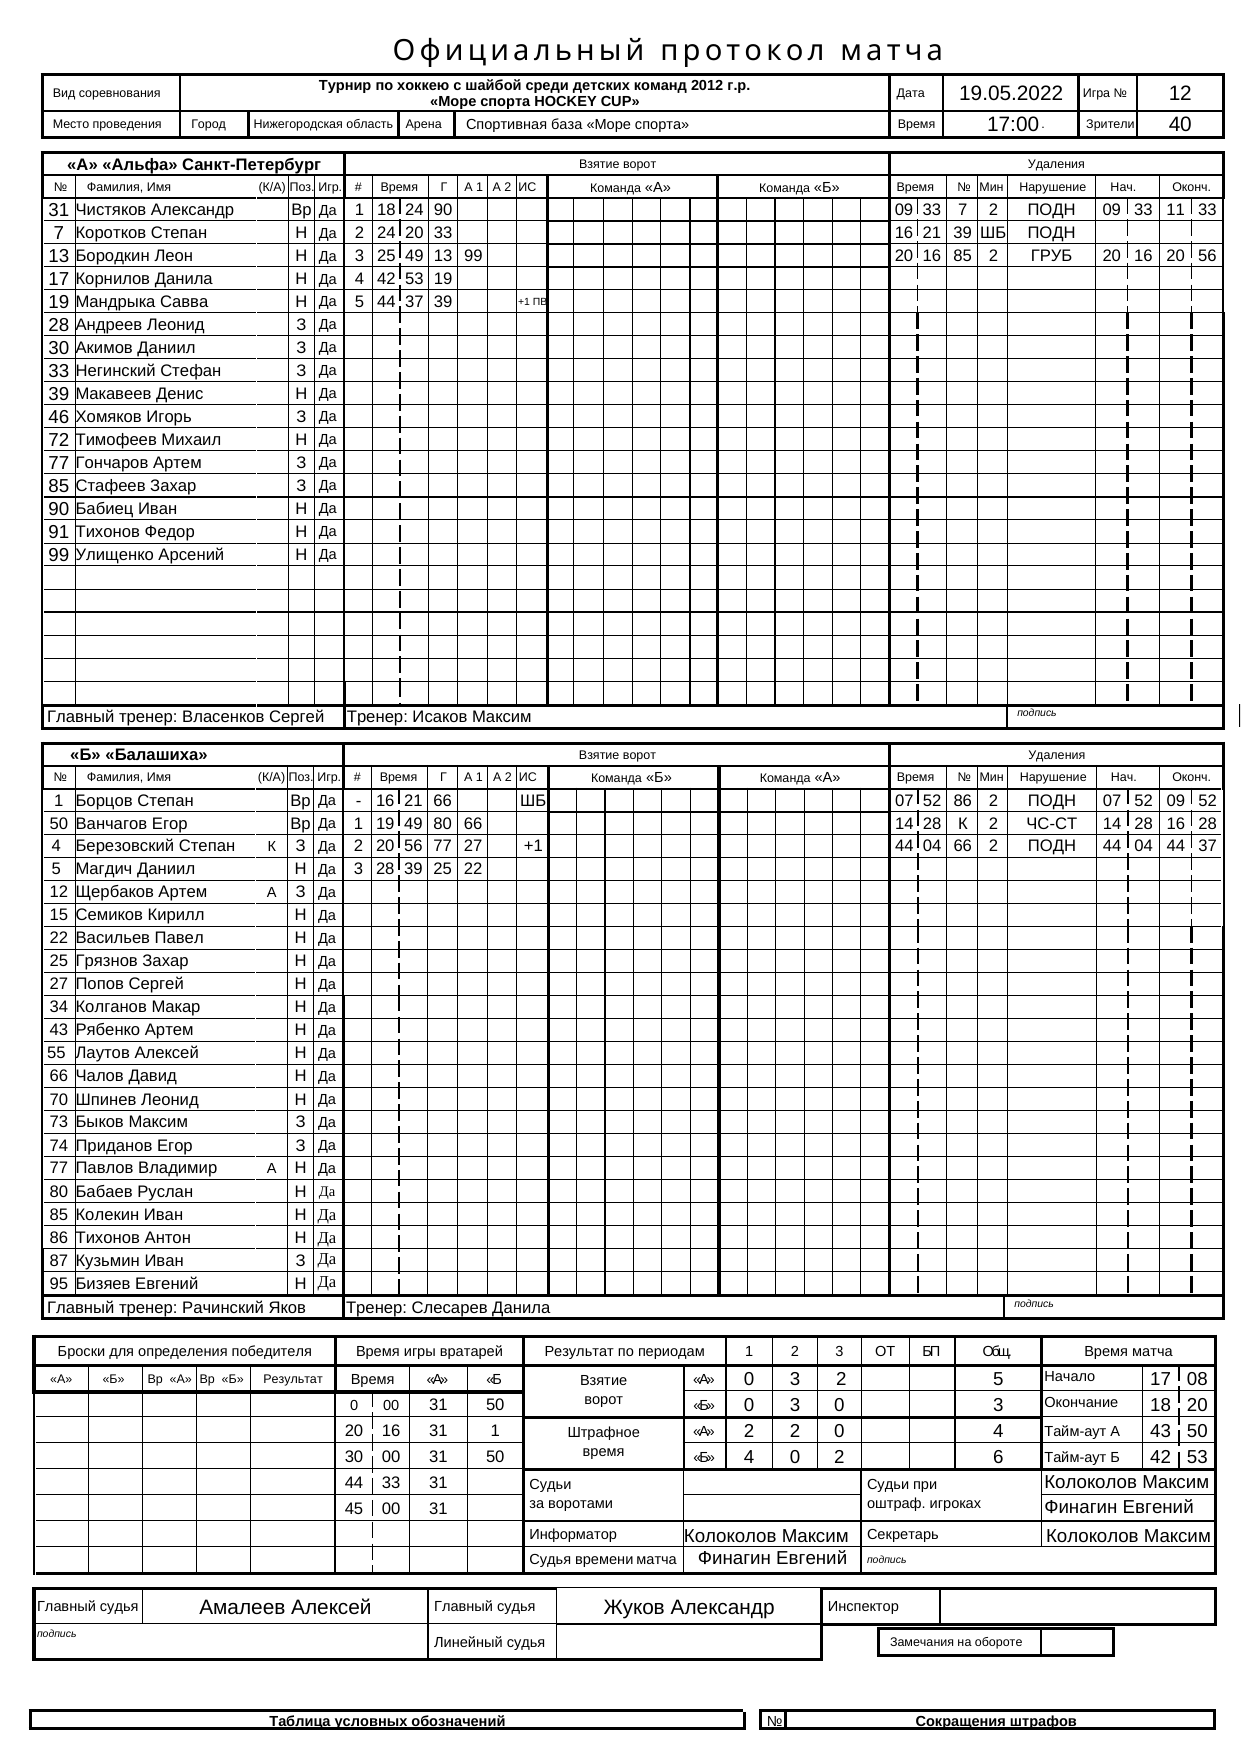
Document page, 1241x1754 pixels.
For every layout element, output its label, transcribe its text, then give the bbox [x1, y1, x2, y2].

table_cell [197, 1469, 250, 1494]
table_cell Судья времени матча [525, 1547, 683, 1572]
table_cell [721, 1180, 747, 1202]
table_cell [662, 813, 690, 834]
table_cell [861, 1134, 888, 1156]
table_cell [721, 1134, 747, 1156]
table_cell [691, 1226, 717, 1248]
table_cell [1128, 1180, 1159, 1202]
table_cell [978, 1157, 1007, 1179]
table_cell [289, 682, 314, 703]
table_cell [691, 881, 717, 903]
table_cell [833, 1111, 860, 1133]
table_cell [891, 1088, 918, 1110]
table_cell [805, 973, 832, 995]
table_cell [256, 950, 287, 972]
table_cell [978, 313, 1007, 335]
table_cell [833, 682, 860, 703]
table_cell [257, 451, 288, 473]
table_cell З [289, 474, 314, 496]
table_cell [257, 474, 288, 496]
table_cell [1191, 566, 1222, 588]
table_cell [604, 451, 632, 473]
table_header Общ. [956, 1338, 1040, 1364]
table_cell [550, 1226, 576, 1248]
table_cell [1096, 682, 1127, 703]
table_cell [400, 451, 428, 473]
table_cell [947, 382, 977, 404]
table_cell [488, 359, 516, 381]
table_cell [43, 658, 75, 681]
table_cell [256, 1226, 287, 1248]
table_cell 70 [43, 1087, 75, 1110]
table_cell [776, 1249, 804, 1271]
table_cell [891, 996, 918, 1018]
table_cell Да [314, 1042, 342, 1064]
table_cell [947, 927, 977, 949]
table_cell [428, 1042, 457, 1064]
table_cell [574, 544, 603, 565]
table_cell [691, 835, 717, 857]
table_cell Время [337, 1367, 409, 1390]
table_cell Бабаев Руслан [76, 1180, 255, 1202]
table_cell Н [288, 1065, 313, 1087]
table_cell [947, 1111, 977, 1133]
table_cell [978, 544, 1007, 565]
table_cell [488, 1180, 516, 1202]
table_cell [747, 682, 774, 703]
table_cell Инспектор [823, 1590, 939, 1623]
table_cell 1 [345, 199, 372, 220]
table_cell [488, 682, 516, 703]
table_cell [373, 590, 400, 611]
table_cell [372, 1042, 399, 1064]
table_cell 14 [891, 812, 918, 834]
table_cell [251, 1495, 334, 1520]
table_cell Н [288, 1019, 313, 1041]
table_cell Нарушение [1008, 767, 1096, 788]
table_cell 4 [727, 1443, 772, 1468]
table_cell [577, 1065, 604, 1087]
table_cell [748, 1272, 775, 1294]
table_cell [257, 405, 288, 427]
table_cell [143, 1495, 196, 1520]
table_cell [458, 659, 487, 681]
table_cell [662, 973, 690, 995]
table_header Дата [891, 76, 942, 110]
table_cell [399, 1226, 427, 1248]
table_cell [1191, 590, 1222, 611]
table_cell [604, 498, 632, 519]
table_cell Мин [978, 176, 1007, 197]
table_cell [574, 590, 603, 611]
table_cell [719, 245, 746, 266]
table_cell [89, 1495, 142, 1520]
table_cell [550, 927, 576, 949]
table_cell [747, 359, 774, 381]
table_cell [633, 290, 660, 312]
table_cell Негинский Стефан [76, 359, 256, 381]
table_cell [691, 1249, 717, 1271]
table_cell [606, 904, 633, 926]
table_cell [719, 566, 746, 588]
table_cell [429, 566, 457, 588]
table_cell [719, 498, 746, 519]
table_cell [488, 1272, 516, 1294]
table_cell З [289, 313, 314, 335]
table_cell [1008, 590, 1095, 611]
table_header 2 [773, 1338, 817, 1364]
table_cell Колганов Макар [76, 996, 255, 1018]
table_cell [606, 1272, 633, 1294]
table_cell [947, 881, 977, 903]
table_cell 43 [1143, 1417, 1179, 1442]
table_cell [691, 382, 716, 404]
table_cell [719, 682, 746, 703]
table_cell [604, 428, 632, 450]
table_cell [517, 1203, 547, 1225]
table_cell [604, 405, 632, 427]
table_cell [804, 474, 832, 496]
table_cell [345, 1226, 371, 1248]
table_cell 3 [773, 1367, 817, 1390]
table_cell [918, 498, 946, 519]
table_header 19.05.2022 [944, 76, 1077, 110]
table_cell [257, 659, 288, 681]
table_cell [891, 613, 917, 634]
table_cell [1160, 858, 1191, 880]
table_cell [634, 790, 661, 811]
table_cell [947, 544, 977, 565]
table_cell [257, 428, 288, 450]
table_cell [947, 613, 977, 634]
table_cell Поз. [289, 176, 314, 197]
table_cell [428, 1019, 457, 1041]
table_cell [604, 359, 632, 381]
table_cell [550, 858, 576, 880]
table_cell [1160, 428, 1191, 450]
table_cell [661, 636, 689, 657]
table_cell [251, 1547, 334, 1572]
table_cell [251, 1469, 334, 1494]
table_cell [604, 313, 632, 335]
table_cell [747, 636, 774, 657]
table_cell [891, 858, 918, 880]
table_cell [1160, 881, 1191, 903]
table_cell [458, 1134, 487, 1156]
table_cell [399, 1249, 427, 1271]
table_cell [918, 566, 946, 588]
table_cell [488, 950, 516, 972]
table_cell [574, 474, 603, 496]
table_cell [1008, 904, 1096, 926]
table_cell [748, 835, 775, 857]
table_cell [833, 336, 860, 358]
table_cell [345, 1111, 371, 1133]
table_cell [458, 1203, 487, 1225]
table_cell [862, 1419, 909, 1442]
table_cell [833, 790, 860, 811]
table_cell [344, 927, 371, 949]
table_cell [251, 1521, 334, 1546]
table_cell [345, 1180, 371, 1202]
table_cell [550, 1180, 576, 1202]
table_cell [1191, 336, 1222, 358]
table_cell [517, 1157, 547, 1179]
table_cell [947, 498, 977, 519]
table_cell [458, 1272, 487, 1294]
table_cell [1191, 950, 1222, 972]
table_cell [776, 927, 804, 949]
table_cell 86 [43, 1225, 75, 1248]
table_cell [1160, 950, 1191, 972]
table_cell [833, 1272, 860, 1294]
table_cell [1008, 881, 1096, 903]
table_cell [577, 904, 604, 926]
table_cell [833, 927, 860, 949]
table_cell [429, 474, 457, 496]
table_cell [1096, 451, 1127, 473]
table_cell [373, 498, 400, 519]
table_cell Бизяев Евгений [76, 1272, 255, 1294]
table_cell Нижегородская область [250, 112, 397, 136]
table_cell Главный тренер: Власенков Сергей [44, 707, 343, 727]
table_cell [517, 858, 547, 880]
table_cell [577, 1249, 604, 1271]
table_cell [1160, 1203, 1191, 1225]
table_cell 2 [978, 835, 1007, 857]
table_cell [1097, 973, 1128, 995]
table_cell [488, 290, 516, 312]
table_cell [947, 1065, 977, 1087]
table_cell [891, 1249, 918, 1271]
table_cell 3 [773, 1391, 817, 1416]
table_cell [1128, 1042, 1159, 1064]
table_cell [373, 405, 400, 427]
table_cell [947, 520, 977, 542]
table_cell [577, 950, 604, 972]
table_cell [918, 881, 946, 903]
table_cell [918, 973, 946, 995]
table_cell [488, 858, 516, 880]
table_cell ГРУБ [1008, 244, 1095, 266]
table_cell [661, 451, 689, 473]
table_cell Н [288, 1042, 313, 1064]
table_cell Н [289, 290, 314, 312]
table_cell Да [314, 1180, 342, 1202]
table_cell [577, 927, 604, 949]
table_cell Да [314, 1272, 342, 1294]
table_cell «Б» [685, 1391, 725, 1416]
table_cell [805, 835, 832, 857]
table_cell [549, 222, 573, 243]
table_cell 50 [43, 811, 75, 834]
table_cell [804, 428, 832, 450]
table_cell [345, 428, 372, 450]
table_cell [345, 1019, 371, 1041]
table_cell [805, 1042, 832, 1064]
table_cell [776, 973, 804, 995]
table_cell [861, 835, 888, 857]
table_cell 28 [1191, 811, 1223, 834]
table_cell [257, 336, 288, 358]
table_cell [861, 881, 888, 903]
table_cell [1097, 1042, 1128, 1064]
table_cell [428, 904, 457, 926]
table_cell [748, 1180, 775, 1202]
table_cell [550, 1203, 576, 1225]
table_cell [344, 881, 371, 903]
table_cell Н [288, 1203, 313, 1225]
table_cell [1008, 359, 1095, 381]
table_cell [747, 382, 774, 404]
table_cell [861, 1226, 888, 1248]
table_cell [606, 1065, 633, 1087]
table_cell [1128, 950, 1159, 972]
table_cell [373, 428, 400, 450]
table_cell 21 [399, 790, 427, 811]
table_cell Н [289, 544, 314, 565]
table_cell «Б [468, 1367, 522, 1390]
table_cell [549, 290, 573, 312]
table_cell [978, 336, 1007, 358]
table_cell [574, 498, 603, 519]
table_cell [315, 590, 343, 611]
table_cell [805, 1157, 832, 1179]
table_cell [606, 996, 633, 1018]
table_cell [1191, 359, 1222, 381]
table_cell № [947, 767, 977, 788]
table_cell [345, 520, 372, 542]
table_cell [691, 927, 717, 949]
table_cell [346, 682, 372, 703]
table_cell 53 [400, 267, 428, 289]
table_cell 13 [429, 244, 457, 266]
table_cell [574, 613, 603, 634]
table_cell [606, 973, 633, 995]
table_cell [517, 244, 546, 266]
table_cell [748, 1019, 775, 1041]
table_cell 28 [372, 858, 399, 880]
table_cell [257, 267, 288, 289]
table_cell [861, 498, 888, 519]
table_cell 28 [1128, 812, 1159, 834]
table_cell [833, 1249, 860, 1271]
table_cell [488, 1249, 516, 1271]
table_cell [458, 927, 487, 949]
table_cell [891, 544, 917, 565]
table_cell [978, 474, 1007, 496]
table_cell [1160, 1157, 1191, 1179]
table_cell Рябенко Артем [76, 1019, 255, 1041]
table_cell [1008, 1134, 1096, 1156]
table_cell [604, 290, 632, 312]
table_cell [76, 566, 256, 588]
table_cell [400, 382, 428, 404]
table_cell ШБ [978, 221, 1007, 243]
table_cell ПОДН [1008, 835, 1096, 857]
table_cell [947, 973, 977, 995]
table_cell [947, 566, 977, 588]
table_cell [345, 996, 371, 1018]
table_cell [947, 267, 977, 289]
table_cell [662, 858, 690, 880]
table_cell 49 [399, 812, 427, 834]
table_cell Да [314, 881, 342, 903]
table_cell ПОДН [1008, 790, 1096, 811]
table_cell [458, 1065, 487, 1087]
table_cell [1097, 1272, 1128, 1294]
table_cell Васильев Павел [76, 927, 255, 949]
table_cell [684, 1471, 860, 1494]
table_cell [197, 1443, 250, 1468]
table_cell [634, 1226, 661, 1248]
table_cell А 1 [458, 176, 487, 197]
table_cell [1128, 544, 1159, 565]
table_cell 24 [373, 221, 400, 243]
text Официальный протокол матча [118, 29, 1218, 68]
table_cell [372, 1019, 399, 1041]
table_cell [1191, 1088, 1222, 1110]
table_cell [776, 544, 803, 565]
table_cell [861, 904, 888, 926]
table_cell [1225, 704, 1239, 727]
table_cell [373, 682, 400, 703]
table_cell [947, 659, 977, 681]
table_cell [577, 1157, 604, 1179]
table_cell Тайм-аут А [1043, 1417, 1142, 1442]
table_cell [691, 950, 717, 972]
table_cell [978, 1180, 1007, 1202]
table_cell [978, 904, 1007, 926]
table_cell [918, 1065, 946, 1087]
table_cell [634, 1272, 661, 1294]
table_cell [1160, 1134, 1191, 1156]
table_cell [918, 613, 946, 634]
table_cell [748, 973, 775, 995]
table_cell Чалов Давид [76, 1065, 255, 1087]
table_cell [691, 1111, 717, 1133]
table_cell Да [314, 1226, 342, 1248]
table_cell [776, 950, 804, 972]
table_cell [1160, 1180, 1191, 1202]
table_cell [719, 268, 746, 289]
table_cell [691, 199, 716, 220]
table_cell [428, 950, 457, 972]
table_cell 2 [773, 1419, 817, 1442]
table_header Время матча [1043, 1338, 1214, 1364]
table_cell [1191, 1203, 1222, 1225]
table_cell [662, 1111, 690, 1133]
table_cell 20 [372, 835, 399, 857]
table_cell [428, 996, 457, 1018]
table_cell 31 [410, 1495, 467, 1520]
table_cell Бабиец Иван [76, 498, 256, 519]
table_cell [345, 1249, 371, 1271]
table_cell [336, 1521, 372, 1546]
table_cell [947, 590, 977, 611]
table_cell [805, 1180, 832, 1202]
table_cell [1191, 382, 1222, 404]
table_cell [488, 590, 516, 611]
table_cell [345, 1065, 371, 1087]
table_cell 1 [468, 1417, 522, 1442]
table_cell [1160, 1019, 1191, 1041]
table_cell [776, 1019, 804, 1041]
table_cell [776, 222, 803, 243]
table_cell [776, 1134, 804, 1156]
table_cell 42 [1143, 1443, 1179, 1468]
table_cell [1128, 474, 1159, 496]
table_cell [577, 1088, 604, 1110]
table_cell 4 [345, 267, 372, 289]
table_cell Стафеев Захар [76, 474, 256, 496]
table_cell [289, 566, 314, 588]
table_cell З [288, 881, 313, 903]
table_cell [804, 222, 832, 243]
table_cell [978, 858, 1007, 880]
table_cell [833, 813, 860, 834]
table_cell [1008, 636, 1095, 657]
table_cell 4 [956, 1419, 1040, 1442]
table_cell [604, 659, 632, 681]
table_cell [804, 590, 832, 611]
table_cell [1160, 451, 1191, 473]
table_cell [488, 1226, 516, 1248]
table_cell Хомяков Игорь [76, 405, 256, 427]
table_cell [691, 1042, 717, 1064]
table_header Вид соревнования [44, 76, 179, 110]
table_cell Нач. [1096, 176, 1159, 197]
table_cell Да [315, 290, 343, 312]
table_cell [661, 659, 689, 681]
table_cell [691, 1203, 717, 1225]
table_cell З [289, 336, 314, 358]
table_cell [345, 474, 372, 496]
table_cell [776, 881, 804, 903]
table_cell 33 [429, 221, 457, 243]
table_cell [345, 313, 372, 335]
table_cell [550, 1249, 576, 1271]
table_cell 2 [344, 835, 371, 857]
table_cell [861, 973, 888, 995]
table_cell Финагин Евгений [1042, 1495, 1214, 1520]
table_cell [633, 544, 660, 565]
table_cell [458, 405, 487, 427]
table_cell З [288, 835, 313, 857]
table_cell [691, 359, 716, 381]
table_cell [747, 290, 774, 312]
table_cell [315, 613, 343, 634]
table_cell 33 [1128, 199, 1159, 220]
table_cell 2 [978, 199, 1007, 220]
table_cell [721, 1019, 747, 1041]
table_cell [345, 1042, 371, 1064]
table_cell Чистяков Александр [76, 199, 256, 220]
table_cell 20 [1179, 1391, 1214, 1416]
table_cell Ванчагов Егор [76, 812, 255, 834]
table_cell [918, 1042, 946, 1064]
table_cell [345, 1272, 371, 1294]
table_cell [1191, 520, 1222, 542]
table_header 3 [818, 1338, 861, 1364]
table_cell [1160, 1272, 1191, 1294]
table_cell [633, 590, 660, 611]
table_cell [891, 682, 917, 703]
table_cell [662, 1157, 690, 1179]
table_cell [661, 268, 689, 289]
table_cell [910, 1367, 954, 1390]
table_cell [257, 498, 288, 519]
table_cell [315, 682, 343, 703]
table_cell [373, 474, 400, 496]
table_cell [550, 790, 576, 811]
table_cell [549, 428, 573, 450]
table_cell [604, 199, 632, 220]
table_cell [399, 973, 427, 995]
table_cell [577, 1272, 604, 1294]
table_cell [634, 813, 661, 834]
table_cell [34, 1572, 1215, 1587]
table_cell [345, 1088, 371, 1110]
table_cell [550, 950, 576, 972]
table_cell [549, 659, 573, 681]
table_cell [748, 1249, 775, 1271]
table_cell [344, 950, 371, 972]
table_cell [861, 1065, 888, 1087]
table_cell 80 [428, 812, 457, 834]
table_cell [978, 405, 1007, 427]
table_cell [721, 858, 747, 880]
table_cell [721, 1203, 747, 1225]
table_header [746, 1712, 759, 1727]
table_cell [947, 1157, 977, 1179]
table_cell Игр. [314, 767, 342, 788]
table_cell [1097, 1065, 1128, 1087]
table_cell [256, 858, 287, 880]
table_cell № [44, 176, 75, 197]
table_cell 0 [818, 1419, 861, 1442]
table_cell [373, 613, 400, 634]
table_cell [458, 474, 487, 496]
table_cell [918, 950, 946, 972]
table_cell [257, 520, 288, 542]
table_cell [76, 590, 256, 611]
table_cell [633, 451, 660, 473]
table_cell [947, 996, 977, 1018]
table_cell Да [315, 336, 343, 358]
table_cell [1097, 1203, 1128, 1225]
table_cell [662, 996, 690, 1018]
table_cell Да [315, 428, 343, 450]
table_cell [488, 382, 516, 404]
table_cell [550, 1134, 576, 1156]
table_cell Арена [400, 112, 453, 136]
table_cell [251, 1394, 334, 1416]
table_cell [43, 681, 75, 703]
table_cell [428, 1226, 457, 1248]
table_header Таблица условных обозначений [32, 1712, 743, 1727]
table_cell Финагин Евгений [684, 1547, 860, 1572]
table_cell [1128, 451, 1159, 473]
table_cell [372, 904, 399, 926]
table_cell 19 [372, 812, 399, 834]
table_cell [606, 1042, 633, 1064]
table_cell [805, 1134, 832, 1156]
table_cell [719, 520, 746, 542]
table_cell [833, 359, 860, 381]
table_cell [1096, 566, 1127, 588]
table_cell [978, 1042, 1007, 1064]
table_cell 2 [978, 812, 1007, 834]
table_cell 5 [345, 290, 372, 312]
table_cell 37 [1191, 834, 1223, 857]
table_cell [1008, 1088, 1096, 1110]
table_cell [577, 1042, 604, 1064]
table_cell [891, 566, 917, 588]
table_cell 45 [336, 1495, 372, 1520]
table_cell [805, 1111, 832, 1133]
table_cell [633, 359, 660, 381]
table_cell [662, 904, 690, 926]
table_cell [891, 973, 918, 995]
table_cell [891, 336, 917, 358]
table_cell [805, 790, 832, 811]
table_header Взятие ворот [346, 154, 888, 174]
table_cell [256, 1180, 287, 1202]
table_cell 86 [947, 790, 977, 811]
table_cell [400, 336, 428, 358]
table_cell [458, 382, 487, 404]
table_cell 33 [1191, 199, 1222, 220]
table_cell [372, 1226, 399, 1248]
table_cell Команда «Б» [719, 176, 888, 197]
table_cell [1128, 973, 1159, 995]
table_cell [549, 382, 573, 404]
table_cell Мин [978, 767, 1007, 788]
table_cell [574, 268, 603, 289]
table_cell [861, 590, 888, 611]
table_cell 39 [43, 381, 75, 404]
table_cell 4 [43, 834, 75, 857]
table_cell [861, 927, 888, 949]
table_cell 00 [373, 1495, 409, 1520]
table_cell [861, 1249, 888, 1271]
table_header № [762, 1712, 784, 1727]
table_cell [776, 451, 803, 473]
table_cell 87 [44, 1249, 75, 1271]
table_cell [488, 199, 516, 220]
table_cell [1191, 903, 1223, 926]
table_cell Лаутов Алексей [76, 1042, 255, 1064]
table_cell [549, 405, 573, 427]
table_cell [429, 636, 457, 657]
table_cell Главный судья [429, 1590, 556, 1623]
table_cell [910, 1391, 954, 1416]
table_cell [428, 1111, 457, 1133]
table_cell [429, 428, 457, 450]
table_cell [458, 881, 487, 903]
table_cell [1160, 590, 1191, 611]
table_cell [947, 1203, 977, 1225]
table_cell [748, 858, 775, 880]
table_cell [428, 1134, 457, 1156]
table_cell подпись [36, 1624, 427, 1658]
table_cell [776, 790, 804, 811]
table_cell [833, 1134, 860, 1156]
table_cell [691, 520, 716, 542]
table_cell (К/А) [256, 176, 288, 197]
table_cell 2 [727, 1419, 772, 1442]
table_cell «Б» [89, 1367, 142, 1390]
table_cell Да [314, 996, 342, 1018]
table_cell [947, 1226, 977, 1248]
table_cell [691, 858, 717, 880]
table_cell [833, 451, 860, 473]
table_cell [918, 428, 946, 450]
table_cell [1160, 336, 1191, 358]
table_cell [1128, 1272, 1159, 1294]
table_cell [719, 544, 746, 565]
table_cell [400, 428, 428, 450]
table_cell [550, 835, 576, 857]
table_cell [918, 659, 946, 681]
table_cell [517, 881, 547, 903]
table_cell [1097, 1157, 1128, 1179]
table_cell [861, 950, 888, 972]
table_cell [1160, 566, 1191, 588]
table_cell Да [314, 1065, 342, 1087]
table_cell +1 [517, 835, 547, 857]
table_cell [691, 613, 716, 634]
table_cell [691, 1180, 717, 1202]
table_cell [719, 613, 746, 634]
table_cell [1097, 1134, 1128, 1156]
table_cell 25 [428, 858, 457, 880]
table_cell Вр [288, 812, 313, 834]
table_cell [776, 1272, 804, 1294]
table_cell [606, 1203, 633, 1225]
table_cell [197, 1495, 250, 1520]
table_cell [35, 1442, 88, 1468]
table_cell [747, 474, 774, 496]
table_cell 39 [399, 858, 427, 880]
table_cell [805, 996, 832, 1018]
table_cell [633, 382, 660, 404]
table_cell 11 [1160, 199, 1191, 220]
table_cell [833, 382, 860, 404]
table_cell [517, 1088, 547, 1110]
table_cell [1128, 1157, 1159, 1179]
table_cell Быков Максим [76, 1111, 255, 1133]
table_cell 22 [458, 858, 487, 880]
table_cell [517, 313, 546, 335]
table_cell [947, 405, 977, 427]
table_cell [748, 927, 775, 949]
table_cell [399, 881, 427, 903]
table_cell Вр «А» [143, 1367, 196, 1390]
table_cell [1008, 520, 1095, 542]
table_cell [862, 1391, 909, 1416]
table_cell [861, 813, 888, 834]
table_cell [89, 1443, 142, 1468]
table_cell [428, 1249, 457, 1271]
table_cell [910, 1419, 954, 1442]
table_cell [861, 1088, 888, 1110]
table_cell [947, 950, 977, 972]
table_cell [197, 1417, 250, 1442]
table_cell [748, 1157, 775, 1179]
table_cell [1008, 1157, 1096, 1179]
table_cell Колоколов Максим [684, 1522, 860, 1546]
table_cell [833, 566, 860, 588]
table_cell [833, 613, 860, 634]
table_cell [978, 566, 1007, 588]
table_cell 34 [43, 995, 75, 1018]
table_cell [372, 996, 399, 1018]
table_cell [805, 927, 832, 949]
table_cell [918, 858, 946, 880]
table_cell Да [314, 950, 342, 972]
table_cell [488, 1203, 516, 1225]
table_cell [691, 313, 716, 335]
table_cell [691, 1088, 717, 1110]
table_cell [804, 544, 832, 565]
table_cell [1128, 405, 1159, 427]
table_cell [143, 1394, 196, 1416]
table_cell [1191, 1042, 1222, 1064]
table_cell [517, 451, 546, 473]
table_cell [1191, 405, 1222, 427]
table_cell [833, 636, 860, 657]
table_cell [719, 474, 746, 496]
table_cell Команда «Б» [550, 767, 717, 788]
table_cell [257, 682, 288, 703]
table_cell [517, 1111, 547, 1133]
table_cell Судьи при оштраф. игроках [862, 1471, 1041, 1520]
table_cell [661, 336, 689, 358]
table_cell [661, 199, 689, 220]
table_cell [574, 659, 603, 681]
table_cell Нарушение [1008, 176, 1095, 197]
table_cell [805, 1019, 832, 1041]
table_cell [947, 359, 977, 381]
table_cell Вр [288, 790, 313, 811]
table_cell [633, 566, 660, 588]
table_cell [373, 636, 400, 657]
table_cell [776, 520, 803, 542]
table_cell [861, 566, 888, 588]
table_cell # [346, 176, 372, 197]
table_cell [488, 927, 516, 949]
table_cell З [288, 1249, 313, 1271]
table_cell [1096, 636, 1127, 657]
table_cell [1128, 1203, 1159, 1225]
table_cell [861, 544, 888, 565]
table_cell [661, 313, 689, 335]
table_cell Тихонов Федор [76, 520, 256, 542]
table_cell [577, 858, 604, 880]
table_cell 2 [978, 244, 1007, 266]
table_cell [861, 405, 888, 427]
table_cell [747, 544, 774, 565]
table_cell Мандрыка Савва [76, 290, 256, 312]
table_cell [256, 1111, 287, 1133]
table_cell [373, 382, 400, 404]
table_cell [719, 359, 746, 381]
table_cell [918, 927, 946, 949]
table_cell 66 [428, 790, 457, 811]
table_cell 43 [43, 1018, 75, 1041]
table_cell Да [314, 835, 342, 857]
table_cell [662, 1042, 690, 1064]
table_cell [1008, 1111, 1096, 1133]
table_cell 77 [428, 835, 457, 857]
table_cell [458, 613, 487, 634]
table_cell [345, 1203, 371, 1225]
table_cell 17 [1143, 1367, 1179, 1390]
table_cell [517, 1249, 547, 1271]
table_cell [804, 290, 832, 312]
table_cell [488, 1088, 516, 1110]
table_cell [606, 1180, 633, 1202]
table_cell [661, 498, 689, 519]
table_cell [891, 474, 917, 496]
table_cell [776, 566, 803, 588]
table_cell [604, 245, 632, 266]
table_cell [776, 1226, 804, 1248]
table_cell [1128, 382, 1159, 404]
table_cell [577, 1226, 604, 1248]
table_cell [633, 636, 660, 657]
table_cell [488, 1134, 516, 1156]
table_cell «А» [685, 1419, 725, 1442]
table_cell 85 [947, 244, 977, 266]
table_cell [833, 520, 860, 542]
table_cell [429, 359, 457, 381]
table_cell [574, 451, 603, 473]
table_cell [399, 1272, 427, 1294]
table_cell Улищенко Арсений [76, 544, 256, 565]
table_cell [257, 566, 288, 588]
table_cell [691, 590, 716, 611]
table_cell [1096, 474, 1127, 496]
table_cell [76, 659, 256, 681]
table_cell [634, 1088, 661, 1110]
table_cell [574, 290, 603, 312]
table_cell [345, 382, 372, 404]
table_cell [458, 221, 487, 243]
table_cell [1160, 613, 1191, 634]
table_cell ИС [517, 767, 547, 788]
table_cell [861, 313, 888, 335]
table_cell [1160, 313, 1191, 335]
table_cell [861, 636, 888, 657]
table_cell 73 [43, 1110, 75, 1133]
table_cell [488, 405, 516, 427]
table_cell [805, 1249, 832, 1271]
table_cell 0 [336, 1394, 372, 1416]
table_cell 85 [43, 473, 75, 496]
table_cell [861, 1042, 888, 1064]
table_cell [661, 474, 689, 496]
table_cell [143, 1417, 196, 1442]
table_cell [488, 544, 516, 565]
table_cell 42 [373, 267, 400, 289]
table_cell [918, 1019, 946, 1041]
table_cell [1096, 520, 1127, 542]
table_cell [633, 682, 660, 703]
table_cell Да [315, 405, 343, 427]
table_cell [691, 682, 716, 703]
table_cell [1191, 1019, 1222, 1041]
table_header «Б» «Балашиха» [44, 745, 342, 765]
table_cell [549, 359, 573, 381]
table_cell [606, 1134, 633, 1156]
table_cell [458, 590, 487, 611]
table_cell [372, 1203, 399, 1225]
table_cell Н [289, 428, 314, 450]
table_cell [550, 1272, 576, 1294]
table_cell [978, 1272, 1007, 1294]
table_cell [776, 813, 804, 834]
table_cell [804, 245, 832, 266]
table_cell [947, 451, 977, 473]
table_cell Грязнов Захар [76, 950, 255, 972]
table_cell [662, 790, 690, 811]
table_cell А 2 [488, 176, 516, 197]
table_cell [978, 1111, 1007, 1133]
table_cell Время [891, 767, 946, 788]
table_cell [805, 813, 832, 834]
table_cell 31 [410, 1417, 467, 1442]
table_cell [721, 835, 747, 857]
table_cell [1008, 382, 1095, 404]
table_cell [345, 1157, 371, 1179]
table_cell [1128, 359, 1159, 381]
table_header БП [910, 1338, 954, 1364]
table_cell [891, 1134, 918, 1156]
table_cell [372, 1088, 399, 1110]
table_cell [400, 590, 428, 611]
table_cell 46 [43, 404, 75, 427]
table_cell [257, 199, 288, 220]
table_cell [776, 682, 803, 703]
table_cell [458, 996, 487, 1018]
table_cell [833, 659, 860, 681]
table_cell 44 [1097, 835, 1128, 857]
table_cell 39 [429, 290, 457, 312]
table_cell [719, 636, 746, 657]
table_cell [256, 1203, 287, 1225]
table_cell [550, 1042, 576, 1064]
table_cell [891, 659, 917, 681]
table_cell 04 [1128, 835, 1159, 857]
table_cell [517, 566, 546, 588]
table_cell [429, 520, 457, 542]
table_cell [35, 1394, 88, 1416]
table_cell 6 [956, 1443, 1040, 1468]
table_cell [488, 336, 516, 358]
table_cell [947, 1134, 977, 1156]
table_cell [517, 659, 546, 681]
table_cell [488, 474, 516, 496]
table_cell [549, 682, 573, 703]
table_cell [468, 1495, 522, 1520]
table_cell [719, 290, 746, 312]
table_cell 77 [43, 450, 75, 473]
table_cell [1008, 451, 1095, 473]
table_cell [918, 290, 946, 312]
table_cell Да [314, 858, 342, 880]
table_cell [1128, 1111, 1159, 1133]
table_cell [1128, 336, 1159, 358]
table_cell [428, 1203, 457, 1225]
table_cell [468, 1521, 522, 1546]
table_cell [1008, 544, 1095, 565]
table_cell [289, 636, 314, 657]
table_cell Да [315, 498, 343, 519]
table_cell Главный тренер: Рачинский Яков [44, 1297, 342, 1317]
table_cell [458, 790, 487, 811]
table_cell [1160, 290, 1191, 312]
table_cell [488, 451, 516, 473]
table_cell [550, 813, 576, 834]
table_cell [747, 405, 774, 427]
table_cell [978, 1065, 1007, 1087]
table_cell [197, 1547, 250, 1572]
table_cell [257, 382, 288, 404]
table_cell [517, 267, 546, 289]
table_cell [256, 904, 287, 926]
table_cell [549, 474, 573, 496]
table_cell 3 [345, 244, 372, 266]
table_cell 07 [1097, 790, 1128, 811]
table_cell [517, 199, 546, 220]
table_cell [1008, 1180, 1096, 1202]
table_cell 5 [43, 857, 75, 880]
table_cell 44 [336, 1469, 372, 1494]
table_cell [661, 290, 689, 312]
table_cell [488, 244, 516, 266]
table_cell 00 [373, 1394, 409, 1416]
table_cell [488, 1065, 516, 1087]
table_cell [1008, 1203, 1096, 1225]
table_cell [458, 1226, 487, 1248]
table_cell [488, 996, 516, 1018]
table_cell Гончаров Артем [76, 451, 256, 473]
table_cell [833, 973, 860, 995]
table_cell [748, 1226, 775, 1248]
table_cell [468, 1547, 522, 1572]
table_cell ПОДН [1008, 221, 1095, 243]
table_cell [345, 590, 372, 611]
table_cell 44 [891, 835, 918, 857]
table_cell [428, 1157, 457, 1179]
table_cell [1128, 682, 1159, 703]
table_cell З [288, 1111, 313, 1133]
table_cell [833, 1019, 860, 1041]
table_cell Н [288, 996, 313, 1018]
table_cell [373, 336, 400, 358]
table_cell [1191, 1111, 1222, 1133]
table_cell [257, 590, 288, 611]
table_cell [550, 881, 576, 903]
table_cell [372, 1272, 399, 1294]
table_cell [1008, 1249, 1096, 1271]
table_cell [604, 544, 632, 565]
table_cell [1160, 1088, 1191, 1110]
table_cell [978, 359, 1007, 381]
table_cell Колоколов Максим [1042, 1471, 1214, 1494]
table_cell [345, 659, 372, 681]
table_cell [721, 904, 747, 926]
table_cell [289, 590, 314, 611]
table_cell [549, 544, 573, 565]
table_cell [1096, 405, 1127, 427]
table_cell [721, 950, 747, 972]
table_cell [1008, 973, 1096, 995]
table_cell [1191, 313, 1222, 335]
table_cell Команда «А» [549, 176, 716, 197]
table_cell [458, 566, 487, 588]
table_cell [918, 520, 946, 542]
table_cell [978, 428, 1007, 450]
table_cell [549, 613, 573, 634]
table_cell [1008, 498, 1095, 519]
table_cell 20 [336, 1417, 372, 1442]
table_cell [1008, 267, 1095, 289]
table_cell [488, 498, 516, 519]
table_cell Н [288, 1226, 313, 1248]
table_cell Да [314, 1203, 342, 1225]
table_cell [805, 881, 832, 903]
table_cell Да [315, 313, 343, 335]
table_cell 04 [918, 835, 946, 857]
table_cell [1191, 1249, 1222, 1271]
table_cell [978, 1019, 1007, 1041]
table_cell [776, 1111, 804, 1133]
table_cell [488, 566, 516, 588]
table_cell [691, 245, 716, 266]
table_cell [1008, 405, 1095, 427]
table_cell [399, 1065, 427, 1087]
table_cell [776, 659, 803, 681]
table_cell 1 [43, 790, 75, 811]
table_cell 2 [818, 1367, 861, 1390]
table_cell [1096, 313, 1127, 335]
table_cell [833, 1203, 860, 1225]
table_cell Да [314, 973, 342, 995]
table_cell [43, 589, 75, 611]
table_cell [918, 1180, 946, 1202]
table_cell [517, 613, 546, 634]
table_cell 50 [468, 1394, 522, 1416]
table_cell [947, 1249, 977, 1271]
table_cell [517, 590, 546, 611]
table_cell [574, 359, 603, 381]
table_cell [891, 1180, 918, 1202]
table_cell Оконч. [1160, 767, 1222, 788]
table_cell [978, 1203, 1007, 1225]
table_cell [978, 1134, 1007, 1156]
table_cell [804, 613, 832, 634]
table_cell «Б» [685, 1443, 725, 1468]
table_cell [577, 973, 604, 995]
table_cell [721, 1249, 747, 1271]
table_cell [776, 1203, 804, 1225]
table_cell [257, 313, 288, 335]
table_cell [978, 498, 1007, 519]
table_cell [1160, 382, 1191, 404]
table_cell [719, 405, 746, 427]
table_cell [1128, 858, 1159, 880]
table_cell [574, 336, 603, 358]
table_cell [577, 1203, 604, 1225]
table_cell [1160, 359, 1191, 381]
table_cell [488, 1019, 516, 1041]
table_cell [721, 1042, 747, 1064]
table_cell [634, 881, 661, 903]
table_cell [1097, 1111, 1128, 1133]
table_cell [918, 451, 946, 473]
table_cell Н [288, 904, 313, 926]
table_cell [804, 268, 832, 289]
table_cell [458, 359, 487, 381]
table_cell Вр [289, 199, 314, 220]
table_cell [662, 1203, 690, 1225]
table_cell 20 [891, 244, 917, 266]
table_cell [748, 1088, 775, 1110]
table_cell [488, 973, 516, 995]
table_cell [517, 520, 546, 542]
table_cell [776, 498, 803, 519]
table_cell Команда «А» [721, 767, 888, 788]
table_cell [747, 336, 774, 358]
table_cell [372, 1065, 399, 1087]
table_cell [805, 950, 832, 972]
table_cell 28 [43, 312, 75, 335]
table_cell 90 [429, 199, 457, 220]
table_cell [1128, 590, 1159, 611]
table_cell [410, 1547, 467, 1572]
table_cell [918, 359, 946, 381]
table_cell 19 [43, 289, 75, 312]
table_cell [719, 313, 746, 335]
table_cell [574, 199, 603, 220]
table_cell [861, 996, 888, 1018]
table_cell подпись [1008, 707, 1222, 727]
table_cell [918, 544, 946, 565]
table_cell [399, 950, 427, 972]
table_header Время игры вратарей [337, 1338, 522, 1364]
table_cell [606, 858, 633, 880]
table_cell [257, 244, 288, 266]
table_cell «А» [685, 1367, 725, 1390]
table_cell [891, 950, 918, 972]
table_cell [776, 1088, 804, 1110]
table_cell [661, 359, 689, 381]
table_cell [1008, 474, 1095, 496]
table_cell [1128, 927, 1159, 949]
table_cell [633, 520, 660, 542]
table_cell 31 [43, 199, 75, 220]
table_cell [429, 613, 457, 634]
table_cell Да [315, 199, 343, 220]
table_cell [1128, 1226, 1159, 1248]
table_cell Да [314, 927, 342, 949]
table_cell [517, 221, 546, 243]
table_cell [776, 428, 803, 450]
table_cell [633, 336, 660, 358]
table_cell [1160, 996, 1191, 1018]
table_cell [978, 1226, 1007, 1248]
table_cell [634, 1019, 661, 1041]
table_cell [400, 682, 428, 703]
table_cell [577, 1111, 604, 1133]
table_cell [574, 313, 603, 335]
table_cell [399, 904, 427, 926]
table_cell [978, 520, 1007, 542]
table_cell [1160, 636, 1191, 657]
table_cell [197, 1521, 250, 1546]
table_cell подпись [1005, 1297, 1222, 1317]
table_cell [517, 950, 547, 972]
table_cell [458, 428, 487, 450]
table_cell 33 [373, 1469, 409, 1494]
table_cell [748, 904, 775, 926]
table_cell [861, 359, 888, 381]
table_cell [345, 451, 372, 473]
table_cell [910, 1443, 954, 1468]
table_cell [804, 336, 832, 358]
table_header ОТ [862, 1338, 909, 1364]
table_cell [805, 1203, 832, 1225]
table_cell Попов Сергей [76, 973, 255, 995]
table_cell [833, 590, 860, 611]
table_cell [861, 682, 888, 703]
table_cell 55 [43, 1041, 75, 1064]
table_cell Г [429, 176, 457, 197]
table_cell [833, 428, 860, 450]
table_cell [918, 267, 946, 289]
table_cell [978, 636, 1007, 657]
table_cell [918, 996, 946, 1018]
table_cell Колоколов Максим [1042, 1522, 1214, 1546]
table_cell [776, 359, 803, 381]
table_cell [458, 1157, 487, 1179]
table_cell [661, 544, 689, 565]
table_cell З [289, 405, 314, 427]
table_cell [662, 1134, 690, 1156]
table_cell [776, 268, 803, 289]
table_cell [517, 405, 546, 427]
table_cell [257, 544, 288, 565]
table_cell 09 [891, 199, 917, 220]
table_cell [574, 428, 603, 450]
table_cell [604, 222, 632, 243]
table_cell [661, 590, 689, 611]
table_cell Да [314, 1019, 342, 1041]
table_cell [691, 428, 716, 450]
table_cell [429, 682, 457, 703]
table_cell (К/А) [255, 767, 287, 788]
table_cell [1160, 520, 1191, 542]
table_cell [978, 950, 1007, 972]
table_cell Главный судья [36, 1590, 142, 1623]
table_cell [691, 222, 716, 243]
table_cell [488, 904, 516, 926]
table_cell 33 [43, 358, 75, 381]
table_cell [256, 1088, 287, 1110]
table_cell [661, 613, 689, 634]
table_cell [1008, 1226, 1096, 1248]
table_cell [747, 590, 774, 611]
table_cell [549, 566, 573, 588]
table_cell [606, 813, 633, 834]
table_cell Бородкин Леон [76, 244, 256, 266]
table_cell [804, 682, 832, 703]
table_cell 0 [727, 1391, 772, 1416]
table_cell [661, 245, 689, 266]
table_cell [372, 1249, 399, 1271]
table_cell [891, 1111, 918, 1133]
table_cell [776, 1157, 804, 1179]
table_cell [517, 1042, 547, 1064]
table_cell [776, 405, 803, 427]
table_header Удаления [891, 154, 1222, 174]
table_cell К [256, 835, 287, 857]
table_cell [574, 382, 603, 404]
table_cell [488, 221, 516, 243]
table_cell [1128, 904, 1159, 926]
table_cell [1096, 544, 1127, 565]
table_cell [76, 613, 256, 634]
table_cell [1008, 996, 1096, 1018]
table_cell [747, 268, 774, 289]
table_cell 66 [43, 1064, 75, 1087]
table_cell [345, 336, 372, 358]
table_cell [488, 659, 516, 681]
table_cell [719, 590, 746, 611]
table_cell Нач. [1097, 767, 1159, 788]
table_cell [257, 636, 288, 657]
table_cell Семиков Кирилл [76, 904, 255, 926]
table_cell [918, 336, 946, 358]
table_cell [748, 1111, 775, 1133]
table_cell [428, 1180, 457, 1202]
table_cell [574, 520, 603, 542]
table_header Удаления [891, 745, 1222, 765]
table_cell [721, 813, 747, 834]
table_cell [35, 1494, 88, 1520]
table_cell [747, 428, 774, 450]
table_cell Поз. [288, 767, 313, 788]
table_cell [458, 520, 487, 542]
table_cell [574, 566, 603, 588]
table_cell Да [314, 1088, 342, 1110]
table_cell [517, 474, 546, 496]
table_cell Да [314, 790, 342, 811]
table_cell [691, 973, 717, 995]
table_cell [1096, 221, 1127, 243]
table_cell Павлов Владимир [76, 1157, 255, 1179]
table_cell [604, 566, 632, 588]
table_cell [76, 636, 256, 657]
table_cell [428, 973, 457, 995]
table_cell [633, 245, 660, 266]
table_cell [633, 498, 660, 519]
table_cell [468, 1469, 522, 1494]
table_cell [947, 474, 977, 496]
table_cell [891, 1019, 918, 1041]
table_cell [804, 313, 832, 335]
table_cell [1096, 267, 1127, 289]
table_cell [458, 544, 487, 565]
table_cell [1191, 1065, 1222, 1087]
table_cell [861, 451, 888, 473]
table_cell [719, 336, 746, 358]
table_cell [1160, 544, 1191, 565]
table_cell З [289, 359, 314, 381]
table_cell [488, 520, 516, 542]
table_cell Шпинев Леонид [76, 1088, 255, 1110]
table_cell [721, 1065, 747, 1087]
table_cell [604, 336, 632, 358]
table_cell [1096, 659, 1127, 681]
table_cell [891, 904, 918, 926]
table_cell [978, 613, 1007, 634]
table_cell [1191, 636, 1222, 657]
table_cell Щербаков Артем [76, 881, 255, 903]
table_cell Да [315, 221, 343, 243]
table_cell [634, 835, 661, 857]
table_cell [776, 613, 803, 634]
table_cell [256, 812, 287, 834]
table_cell [978, 927, 1007, 949]
table_cell [833, 199, 860, 220]
table_cell [891, 590, 917, 611]
table_cell [373, 544, 400, 565]
table_header Результат по периодам [525, 1338, 725, 1364]
table_cell [256, 1042, 287, 1064]
table_cell [804, 566, 832, 588]
table_cell [256, 973, 287, 995]
table_cell [373, 566, 400, 588]
table_cell [719, 428, 746, 450]
table_cell А 1 [458, 767, 487, 788]
table_cell Н [289, 498, 314, 519]
table_cell [315, 659, 343, 681]
table_cell [748, 790, 775, 811]
table_cell [747, 520, 774, 542]
table_cell [400, 405, 428, 427]
table_cell [662, 835, 690, 857]
table_cell [1160, 682, 1191, 703]
table_cell [1097, 950, 1128, 972]
table_cell [947, 336, 977, 358]
table_cell [918, 1111, 946, 1133]
table_cell [891, 1042, 918, 1064]
table_cell [251, 1417, 334, 1442]
table_cell Линейный судья [429, 1624, 556, 1658]
table_cell [256, 1019, 287, 1041]
table_cell [891, 1226, 918, 1248]
table_cell [517, 336, 546, 358]
table_cell [458, 1111, 487, 1133]
table_cell [344, 904, 371, 926]
table_cell Город [181, 112, 247, 136]
table_cell [1128, 1065, 1159, 1087]
table_cell 53 [1179, 1443, 1214, 1468]
table_cell [606, 1157, 633, 1179]
table_cell [1128, 221, 1159, 243]
table_header Сокращения штрафов [787, 1712, 1213, 1727]
table_cell [1160, 267, 1191, 289]
table_cell Н [288, 1272, 313, 1294]
table_cell [1128, 659, 1159, 681]
table_cell [604, 268, 632, 289]
table_cell [1160, 927, 1191, 949]
table_cell [833, 881, 860, 903]
table_cell 2 [345, 221, 372, 243]
table_cell [719, 199, 746, 220]
table_cell [604, 682, 632, 703]
table_cell [833, 950, 860, 972]
table_cell 39 [947, 221, 977, 243]
table_cell [633, 222, 660, 243]
table_cell [604, 474, 632, 496]
table_cell [550, 904, 576, 926]
table_cell [577, 1180, 604, 1202]
table_cell [399, 1180, 427, 1202]
table_cell Время [372, 767, 427, 788]
table_cell [947, 428, 977, 450]
table_cell 24 [400, 199, 428, 220]
table_cell [1160, 405, 1191, 427]
table_cell 28 [918, 812, 946, 834]
table_cell [719, 451, 746, 473]
table_cell [557, 1625, 820, 1658]
table_cell [399, 927, 427, 949]
table_cell Да [315, 520, 343, 542]
table_cell [804, 382, 832, 404]
table_cell [978, 382, 1007, 404]
table_cell [549, 636, 573, 657]
table_cell 66 [947, 835, 977, 857]
table_cell [833, 1180, 860, 1202]
table_cell [776, 996, 804, 1018]
table_cell [1191, 290, 1222, 312]
table_cell Приданов Егор [76, 1134, 255, 1156]
table_cell [1097, 904, 1128, 926]
table_cell [488, 428, 516, 450]
table_cell [721, 973, 747, 995]
table_cell [747, 451, 774, 473]
table_cell [429, 313, 457, 335]
table_cell [1128, 996, 1159, 1018]
table_cell [517, 382, 546, 404]
table_cell Н [289, 267, 314, 289]
table_cell Начало [1043, 1367, 1142, 1390]
table_cell 91 [43, 519, 75, 542]
table_cell [1008, 428, 1095, 450]
table_cell [634, 1111, 661, 1133]
table_cell [1128, 313, 1159, 335]
table_cell [458, 950, 487, 972]
table_cell Да [314, 1111, 342, 1133]
table_cell Коротков Степан [76, 221, 256, 243]
table_cell [747, 613, 774, 634]
table_cell [1160, 221, 1191, 243]
table_cell [776, 245, 803, 266]
table_cell 07 [891, 790, 918, 811]
table_cell [721, 996, 747, 1018]
table_cell [661, 382, 689, 404]
table_cell [661, 566, 689, 588]
table_cell [833, 474, 860, 496]
table_cell [1160, 1042, 1191, 1064]
table_cell 49 [400, 244, 428, 266]
table_cell [488, 636, 516, 657]
table_cell 85 [43, 1202, 75, 1225]
table_cell [805, 904, 832, 926]
table_cell [429, 451, 457, 473]
table_cell 21 [918, 221, 946, 243]
table_cell [947, 1272, 977, 1294]
table_cell [721, 1088, 747, 1110]
table_cell [549, 498, 573, 519]
table_cell [373, 1547, 409, 1572]
table_cell Жуков Александр [557, 1588, 820, 1623]
table_cell [400, 498, 428, 519]
table_cell [428, 927, 457, 949]
table_cell [604, 590, 632, 611]
table_cell [549, 199, 573, 220]
table_cell З [289, 451, 314, 473]
table_cell 1 [344, 812, 371, 834]
table_cell [662, 1272, 690, 1294]
table_cell [662, 1088, 690, 1110]
table_cell Да [314, 1249, 342, 1271]
table_cell [257, 359, 288, 381]
table_header «A» «Альфа» Санкт-Петербург [44, 154, 343, 174]
table_cell [1096, 336, 1127, 358]
table_cell [691, 268, 716, 289]
table_cell [833, 405, 860, 427]
table_cell [517, 498, 546, 519]
table_cell [1191, 926, 1222, 949]
table_cell [634, 1249, 661, 1271]
table_cell [748, 950, 775, 972]
table_cell Тренер: Исаков Максим [346, 707, 1006, 727]
table_cell [947, 636, 977, 657]
table_cell [429, 544, 457, 565]
table_cell [918, 636, 946, 657]
table_cell Да [315, 359, 343, 381]
table_cell № [947, 176, 977, 197]
table_cell [861, 268, 888, 289]
table_cell [372, 950, 399, 972]
table_cell ПОДН [1008, 199, 1095, 220]
table_cell [399, 1157, 427, 1179]
table_cell [549, 245, 573, 266]
table_cell [517, 1272, 547, 1294]
table_cell [606, 881, 633, 903]
table_cell 20 [1096, 244, 1127, 266]
table_cell [256, 927, 287, 949]
table_cell [861, 1180, 888, 1202]
table_cell [1008, 659, 1095, 681]
table_cell [633, 405, 660, 427]
table_cell [251, 1443, 334, 1468]
table_cell [143, 1547, 196, 1572]
table_cell [1097, 1088, 1128, 1110]
table_cell [891, 1065, 918, 1087]
table_cell [257, 290, 288, 312]
table_cell [429, 498, 457, 519]
table_cell 08 [1179, 1367, 1214, 1390]
table_cell [345, 544, 372, 565]
table_cell [662, 1249, 690, 1271]
table_cell [891, 313, 917, 335]
table_cell [634, 996, 661, 1018]
table_cell 20 [400, 221, 428, 243]
table_cell [691, 1065, 717, 1087]
table_cell 56 [1191, 244, 1222, 266]
table_cell [1191, 659, 1222, 681]
table_cell [861, 659, 888, 681]
table_cell [891, 1203, 918, 1225]
table_cell - [344, 790, 371, 811]
table_cell [89, 1417, 142, 1442]
table_cell [1191, 267, 1222, 289]
table_cell # [345, 767, 371, 788]
table_cell [719, 222, 746, 243]
table_cell [633, 474, 660, 496]
table_cell [517, 636, 546, 657]
table_cell [833, 222, 860, 243]
table_cell 44 [1160, 835, 1191, 857]
table_cell [1096, 382, 1127, 404]
table_cell [550, 1088, 576, 1110]
table_cell [748, 1134, 775, 1156]
table_cell [876, 1626, 1215, 1658]
table_cell [1097, 1180, 1128, 1202]
table_cell № [44, 767, 75, 788]
table_cell [861, 790, 888, 811]
table_cell [1191, 221, 1222, 243]
table_cell [691, 996, 717, 1018]
table_cell [577, 996, 604, 1018]
table_cell [1160, 474, 1191, 496]
table_cell [577, 835, 604, 857]
table_cell [947, 313, 977, 335]
table_cell [550, 1065, 576, 1087]
table_cell [1097, 858, 1128, 880]
table_cell [1008, 1065, 1096, 1087]
table_cell [721, 1157, 747, 1179]
table_cell [691, 566, 716, 588]
table_cell [1096, 498, 1127, 519]
table_cell [947, 904, 977, 926]
table_cell [662, 950, 690, 972]
table_cell Н [288, 973, 313, 995]
table_cell [606, 1111, 633, 1133]
table_cell [1008, 613, 1095, 634]
table_cell [804, 451, 832, 473]
table_cell [891, 1157, 918, 1179]
table_cell [400, 313, 428, 335]
table_cell [947, 1180, 977, 1202]
table_cell [748, 1203, 775, 1225]
table_cell [428, 1272, 457, 1294]
table_cell [1191, 857, 1223, 880]
table_cell [257, 613, 288, 634]
table_cell [606, 927, 633, 949]
table_cell [776, 590, 803, 611]
table_cell [35, 1520, 88, 1546]
table_cell [1008, 950, 1096, 972]
table_cell [719, 382, 746, 404]
table_cell [1128, 428, 1159, 450]
table_cell [1160, 1226, 1191, 1248]
table_cell [633, 268, 660, 289]
table_cell [833, 835, 860, 857]
table_cell [577, 1019, 604, 1041]
table_cell [143, 1443, 196, 1468]
table_cell «А» [410, 1367, 467, 1390]
table_cell [776, 382, 803, 404]
table_cell [606, 835, 633, 857]
table_cell А [256, 881, 287, 903]
table_cell [691, 1019, 717, 1041]
table_cell Колекин Иван [76, 1203, 255, 1225]
table_cell [947, 1019, 977, 1041]
table_cell [35, 1546, 88, 1572]
table_cell [691, 813, 717, 834]
table_cell Штрафное время [525, 1419, 683, 1468]
table_cell [691, 636, 716, 657]
table_cell [833, 1042, 860, 1064]
table_cell [89, 1469, 142, 1494]
table_cell [606, 790, 633, 811]
table_cell А 2 [488, 767, 516, 788]
table_cell [255, 1249, 287, 1271]
table_cell [428, 881, 457, 903]
table_cell [661, 520, 689, 542]
table_cell [947, 290, 977, 312]
table_cell [891, 498, 917, 519]
table_cell [918, 1088, 946, 1110]
table_cell [1128, 881, 1159, 903]
table_cell [577, 1134, 604, 1156]
table_cell [1160, 904, 1191, 926]
table_cell [691, 474, 716, 496]
table_cell 09 [1160, 790, 1191, 811]
table_cell 99 [43, 543, 75, 565]
table_cell 0 [773, 1443, 817, 1468]
table_cell [804, 520, 832, 542]
table_cell 40 [1138, 112, 1222, 136]
table_cell [399, 1019, 427, 1041]
table_cell [577, 881, 604, 903]
table_cell [633, 613, 660, 634]
table_cell 52 [918, 790, 946, 811]
table_cell [1128, 1088, 1159, 1110]
table_cell [345, 498, 372, 519]
table_cell [373, 520, 400, 542]
table_cell [634, 1134, 661, 1156]
table_cell [429, 382, 457, 404]
table_cell 95 [44, 1272, 75, 1294]
table_cell [372, 1134, 399, 1156]
table_cell [1191, 1180, 1222, 1202]
table_cell [1008, 313, 1095, 335]
table_cell [399, 996, 427, 1018]
table_cell ЧС-СТ [1008, 812, 1096, 834]
table_cell [748, 1042, 775, 1064]
table_cell [400, 520, 428, 542]
table_cell [691, 544, 716, 565]
table_cell [606, 950, 633, 972]
table_cell [1128, 520, 1159, 542]
table_cell [891, 405, 917, 427]
table_cell [549, 520, 573, 542]
table_cell [458, 313, 487, 335]
table_cell [1128, 1019, 1159, 1041]
table_cell [634, 1042, 661, 1064]
table_cell [691, 904, 717, 926]
table_cell [978, 1249, 1007, 1271]
table_cell [1097, 996, 1128, 1018]
table_cell [691, 1272, 717, 1294]
table_cell [1008, 290, 1095, 312]
table_cell [256, 790, 287, 811]
table_cell [1008, 858, 1096, 880]
table_cell [577, 790, 604, 811]
table_header 12 [1138, 76, 1222, 110]
table_cell [1191, 1272, 1222, 1294]
table_cell подпись [862, 1547, 1214, 1572]
table_cell [862, 1443, 909, 1468]
table_cell [833, 268, 860, 289]
table_cell 16 [891, 221, 917, 243]
table_cell [1096, 428, 1127, 450]
table_cell 80 [43, 1179, 75, 1202]
table_cell [662, 1065, 690, 1087]
table_cell ШБ [517, 790, 547, 811]
table_cell [661, 428, 689, 450]
table_cell [458, 973, 487, 995]
table_cell 27 [458, 835, 487, 857]
table_cell [488, 613, 516, 634]
table_cell [861, 199, 888, 220]
table_cell [721, 790, 747, 811]
table_cell [634, 1180, 661, 1202]
table_cell [143, 1469, 196, 1494]
table_cell [1008, 1272, 1096, 1294]
table_cell [662, 927, 690, 949]
table_cell [517, 544, 546, 565]
table_cell [804, 498, 832, 519]
table_cell [861, 382, 888, 404]
table_cell [833, 245, 860, 266]
table_cell Да [315, 382, 343, 404]
table_cell Фамилия, Имя [76, 176, 256, 197]
table_cell Вр «Б» [197, 1367, 250, 1390]
table_header Взятие ворот [345, 745, 888, 765]
table_cell [776, 1042, 804, 1064]
table_cell [918, 1134, 946, 1156]
table_cell [372, 1180, 399, 1202]
table_cell [458, 682, 487, 703]
table_cell [721, 1111, 747, 1133]
table_cell [373, 359, 400, 381]
table_cell Да [315, 451, 343, 473]
table_cell [776, 1065, 804, 1087]
table_cell [606, 1019, 633, 1041]
table_cell [891, 382, 917, 404]
table_cell [833, 996, 860, 1018]
table_cell [833, 498, 860, 519]
table_cell [891, 359, 917, 381]
table_cell [35, 1416, 88, 1442]
table_cell [891, 451, 917, 473]
table_cell [918, 904, 946, 926]
table_cell 25 [373, 244, 400, 266]
table_cell . Зрители [1080, 112, 1136, 136]
table_cell [1128, 613, 1159, 634]
table_cell [574, 636, 603, 657]
table_cell [661, 222, 689, 243]
table_cell [918, 382, 946, 404]
table_cell [399, 1134, 427, 1156]
table_cell Макавеев Денис [76, 382, 256, 404]
table_cell [861, 428, 888, 450]
table_cell [458, 199, 487, 220]
table_cell [747, 498, 774, 519]
table_cell 52 [1191, 788, 1223, 811]
table_cell [400, 566, 428, 588]
table_cell ИС [517, 176, 546, 197]
table_cell [662, 1180, 690, 1202]
table_cell [861, 520, 888, 542]
table_cell Н [289, 244, 314, 266]
table_cell [721, 1226, 747, 1248]
table_cell 77 [43, 1156, 75, 1179]
table_cell [804, 405, 832, 427]
table_cell 3 [956, 1391, 1040, 1416]
table_cell [549, 336, 573, 358]
table_cell [345, 359, 372, 381]
table_cell [1191, 1157, 1222, 1179]
table_cell [804, 359, 832, 381]
table_cell [604, 636, 632, 657]
table_cell [891, 267, 917, 289]
table_cell [861, 1111, 888, 1133]
table_cell [776, 336, 803, 358]
table_cell 0 [818, 1391, 861, 1416]
table_cell 66 [458, 812, 487, 834]
table_cell [721, 881, 747, 903]
table_cell [804, 199, 832, 220]
table_cell [918, 590, 946, 611]
table_cell [488, 1157, 516, 1179]
table_cell [691, 790, 717, 811]
table_cell [256, 1134, 287, 1156]
table_cell [634, 1065, 661, 1087]
table_cell 20 [1160, 244, 1191, 266]
table_cell [315, 636, 343, 657]
table_cell [805, 1272, 832, 1294]
table_cell 00 [373, 1443, 409, 1468]
table_cell [574, 405, 603, 427]
table_cell Да [314, 904, 342, 926]
table_cell 37 [400, 290, 428, 312]
table_cell [633, 428, 660, 450]
table_cell [345, 636, 372, 657]
table_cell [691, 451, 716, 473]
table_cell [833, 1088, 860, 1110]
table_cell [633, 659, 660, 681]
table_cell 50 [468, 1443, 522, 1468]
table_cell [1191, 1226, 1222, 1248]
table_cell Результат [251, 1367, 334, 1390]
table_cell Андреев Леонид [76, 313, 256, 335]
table_cell [918, 682, 946, 703]
table_cell 0 [727, 1367, 772, 1390]
table_cell [918, 1157, 946, 1179]
table_cell 16 [373, 1417, 409, 1442]
table_cell [947, 1088, 977, 1110]
table_cell [372, 973, 399, 995]
table_cell [604, 613, 632, 634]
table_cell [458, 904, 487, 926]
table_cell 3 [344, 858, 371, 880]
table_cell [428, 1088, 457, 1110]
table_cell [336, 1547, 372, 1572]
table_cell [805, 1226, 832, 1248]
table_cell [719, 659, 746, 681]
table_cell Взятие ворот [525, 1367, 683, 1416]
table_cell [1191, 973, 1222, 995]
table_cell 17:00 [944, 112, 1077, 136]
table_cell 18 [373, 199, 400, 220]
table_cell [549, 313, 573, 335]
table_cell [458, 1042, 487, 1064]
table_cell [345, 566, 372, 588]
table_cell [747, 659, 774, 681]
table_cell [861, 336, 888, 358]
table_cell Спортивная база «Море спорта» [456, 112, 888, 136]
table_cell [1008, 336, 1095, 358]
table_cell [488, 313, 516, 335]
table_cell [776, 835, 804, 857]
table_cell [804, 636, 832, 657]
table_cell [891, 520, 917, 542]
table_cell Н [289, 382, 314, 404]
table_cell 30 [336, 1443, 372, 1468]
table_cell [372, 927, 399, 949]
table_cell [634, 950, 661, 972]
table_cell [1191, 880, 1223, 903]
table_cell Информатор [525, 1522, 683, 1546]
table_cell Да [314, 812, 342, 834]
table_cell 22 [43, 926, 75, 949]
table_cell [399, 1203, 427, 1225]
table_cell [861, 1203, 888, 1225]
table_cell 99 [458, 244, 487, 266]
table_cell [517, 1134, 547, 1156]
table_cell [76, 682, 256, 703]
table_cell [776, 904, 804, 926]
table_cell [805, 1088, 832, 1110]
table_cell Амалеев Алексей [143, 1590, 427, 1623]
table_cell [748, 881, 775, 903]
table_cell [550, 996, 576, 1018]
table_cell Н [288, 927, 313, 949]
table_cell [89, 1394, 142, 1416]
table_cell [776, 474, 803, 496]
table_cell [517, 973, 547, 995]
table_cell [606, 1249, 633, 1271]
table_cell [549, 590, 573, 611]
table_cell [918, 1203, 946, 1225]
table_cell [458, 1019, 487, 1041]
table_cell [604, 382, 632, 404]
table_cell [978, 659, 1007, 681]
table_cell [833, 1157, 860, 1179]
table_cell 15 [43, 903, 75, 926]
table_cell [1191, 682, 1222, 703]
table_cell «А» [36, 1367, 88, 1390]
table_cell [1191, 498, 1222, 519]
table_cell [372, 1111, 399, 1133]
table_cell [1191, 474, 1222, 496]
table_cell [918, 474, 946, 496]
table_cell [488, 835, 516, 857]
table_cell [691, 498, 716, 519]
table_cell [833, 904, 860, 926]
table_cell [400, 474, 428, 496]
table_cell 13 [43, 243, 75, 266]
table_cell Тренер: Слесарев Данила [345, 1297, 1003, 1317]
table_cell Время [891, 176, 946, 197]
table_cell [918, 313, 946, 335]
table_cell [429, 336, 457, 358]
table_cell [574, 682, 603, 703]
table_cell 16 [372, 790, 399, 811]
table_cell З [288, 1134, 313, 1156]
table_cell [633, 199, 660, 220]
table_cell 5 [956, 1367, 1040, 1390]
table_cell [891, 636, 917, 657]
table_cell Акимов Даниил [76, 336, 256, 358]
table_cell [684, 1495, 860, 1520]
table_cell 14 [1097, 812, 1128, 834]
table_cell [1191, 613, 1222, 634]
table_header 1 [727, 1338, 772, 1364]
table_cell [399, 1111, 427, 1133]
table_cell 12 [43, 880, 75, 903]
table_cell [721, 1272, 747, 1294]
table_cell [345, 1134, 371, 1156]
table_cell [662, 881, 690, 903]
table_cell [1160, 1111, 1191, 1133]
table_cell [517, 927, 547, 949]
table_cell [776, 313, 803, 335]
table_cell [891, 290, 917, 312]
table_cell [458, 1088, 487, 1110]
table_cell [776, 1180, 804, 1202]
table_cell [488, 790, 516, 811]
table_cell Н [288, 1088, 313, 1110]
table_cell 44 [373, 290, 400, 312]
table_cell [372, 881, 399, 903]
table_cell [918, 1249, 946, 1271]
table_cell [488, 1042, 516, 1064]
table_header Игра № [1080, 76, 1136, 110]
table_cell Фамилия, Имя [76, 767, 255, 788]
table_cell [1191, 1134, 1222, 1156]
table_cell Н [289, 221, 314, 243]
table_cell Окончание [1043, 1391, 1142, 1416]
table_cell Магдич Даниил [76, 858, 255, 880]
table_cell [918, 1226, 946, 1248]
table_cell Н [288, 1180, 313, 1202]
table_cell [488, 812, 516, 834]
table_cell [256, 1065, 287, 1087]
table_cell Г [428, 767, 457, 788]
table_cell [1097, 927, 1128, 949]
table_cell [256, 996, 287, 1018]
table_cell [1096, 290, 1127, 312]
table_cell Место проведения [44, 112, 179, 136]
table_cell [488, 1111, 516, 1133]
table_cell [517, 682, 546, 703]
table_cell [458, 267, 487, 289]
table_cell [805, 1065, 832, 1087]
table_cell [941, 1590, 1214, 1623]
table_cell [1097, 881, 1128, 903]
table_cell [691, 336, 716, 358]
table_cell [458, 636, 487, 657]
table_cell [373, 451, 400, 473]
table_cell [488, 881, 516, 903]
table_cell [861, 1157, 888, 1179]
table_cell [89, 1547, 142, 1572]
table_cell [978, 682, 1007, 703]
table_cell [517, 1226, 547, 1248]
table_cell [1097, 1226, 1128, 1248]
table_cell [1128, 498, 1159, 519]
table_cell Березовский Степан [76, 835, 255, 857]
table_cell 16 [918, 244, 946, 266]
table_cell [550, 1111, 576, 1133]
table_cell [89, 1521, 142, 1546]
table_cell [1128, 267, 1159, 289]
table_cell [833, 1226, 860, 1248]
table_cell [947, 682, 977, 703]
table_cell 18 [1143, 1391, 1179, 1416]
table_cell [1191, 428, 1222, 450]
table_cell [410, 1521, 467, 1546]
table_cell [747, 199, 774, 220]
table_cell [661, 682, 689, 703]
table_cell [400, 636, 428, 657]
table_cell [861, 245, 888, 266]
table_cell [947, 858, 977, 880]
table_cell Н [288, 950, 313, 972]
table_cell [577, 813, 604, 834]
table_cell [428, 1065, 457, 1087]
table_cell Секретарь [862, 1522, 1041, 1546]
table_cell [43, 611, 75, 634]
table_cell [458, 1180, 487, 1202]
table_cell [662, 1226, 690, 1248]
table_cell [861, 1019, 888, 1041]
table_cell [255, 1272, 287, 1294]
table_cell [691, 659, 716, 681]
table_cell [1096, 613, 1127, 634]
table_cell [833, 313, 860, 335]
table_cell [43, 635, 75, 657]
table_cell Н [289, 520, 314, 542]
table_cell [550, 973, 576, 995]
table_cell 09 [1096, 199, 1127, 220]
table_cell [776, 290, 803, 312]
table_cell [634, 973, 661, 995]
table_cell [458, 1249, 487, 1271]
table_cell [1096, 590, 1127, 611]
table_cell [747, 566, 774, 588]
table_cell Игр. [315, 176, 343, 197]
table_cell [43, 565, 75, 588]
table_cell А [256, 1157, 287, 1179]
table_cell [978, 590, 1007, 611]
table_cell [862, 1367, 909, 1390]
table_cell [1008, 1042, 1096, 1064]
table_cell [721, 927, 747, 949]
table_cell [691, 290, 716, 312]
table_cell [429, 659, 457, 681]
table_cell [748, 813, 775, 834]
table_cell 19 [429, 267, 457, 289]
table_cell [1191, 544, 1222, 565]
table_cell [550, 1157, 576, 1179]
table_cell [776, 636, 803, 657]
table_cell [691, 1134, 717, 1156]
table_cell [918, 405, 946, 427]
table_cell [747, 313, 774, 335]
table_cell Да [315, 474, 343, 496]
table_cell Тайм-аут Б [1043, 1443, 1142, 1468]
table_cell 31 [410, 1394, 467, 1416]
table_cell [1160, 973, 1191, 995]
table_cell [776, 858, 804, 880]
table_cell [606, 1226, 633, 1248]
table_cell 56 [399, 835, 427, 857]
table_cell [606, 1088, 633, 1110]
table_cell [344, 973, 371, 995]
table_cell [400, 544, 428, 565]
table_cell [947, 1042, 977, 1064]
table_cell [978, 267, 1007, 289]
table_cell [833, 290, 860, 312]
table_cell [197, 1394, 250, 1416]
table_cell [458, 498, 487, 519]
table_cell 31 [410, 1443, 467, 1468]
table_cell +1 ПВ [517, 290, 546, 312]
table_cell [861, 858, 888, 880]
table_cell [1160, 498, 1191, 519]
table_cell 74 [43, 1133, 75, 1156]
table_cell [1008, 566, 1095, 588]
table_cell 27 [43, 972, 75, 995]
table_cell [1160, 1249, 1191, 1271]
table_cell Судьи за воротами [525, 1471, 683, 1520]
table_cell [1160, 659, 1191, 681]
table_cell 16 [1160, 812, 1191, 834]
table_cell [345, 613, 372, 634]
table_cell [257, 221, 288, 243]
table_cell [823, 1626, 876, 1658]
table_cell [891, 927, 918, 949]
table_cell [289, 613, 314, 634]
table_cell Оконч. [1160, 176, 1222, 197]
table_cell Время [891, 112, 942, 136]
table_cell [1097, 1249, 1128, 1271]
table_cell [549, 451, 573, 473]
table_cell [517, 428, 546, 450]
table_cell 50 [1179, 1417, 1214, 1442]
table_cell [1128, 290, 1159, 312]
table_cell Да [315, 544, 343, 565]
table_cell [891, 1272, 918, 1294]
table_cell [517, 359, 546, 381]
table_cell [633, 313, 660, 335]
table_cell [661, 405, 689, 427]
table_cell 90 [43, 496, 75, 519]
table_cell [691, 1157, 717, 1179]
table_cell [978, 973, 1007, 995]
table_cell [1008, 682, 1095, 703]
table_cell 7 [947, 199, 977, 220]
table_cell [634, 1203, 661, 1225]
table_cell [429, 405, 457, 427]
table_cell [517, 1019, 547, 1041]
table_cell [978, 290, 1007, 312]
table_cell [634, 904, 661, 926]
table_cell [918, 1272, 946, 1294]
table_cell 17 [43, 266, 75, 289]
table_cell [748, 996, 775, 1018]
table_cell [833, 858, 860, 880]
table_cell [400, 613, 428, 634]
table_cell [833, 1065, 860, 1087]
table_cell [891, 428, 917, 450]
table_cell [861, 613, 888, 634]
table_cell Н [288, 858, 313, 880]
table_cell [604, 520, 632, 542]
table_cell 16 [1128, 244, 1159, 266]
table_cell [399, 1088, 427, 1110]
table_cell [1128, 636, 1159, 657]
table_header Турнир по хоккею с шайбой среди детских команд 2012 г.р. «Море спорта HOCKEY CUP» [181, 76, 888, 110]
table_cell [345, 405, 372, 427]
table_cell [978, 996, 1007, 1018]
table_cell 25 [43, 949, 75, 972]
table_cell [143, 1521, 196, 1546]
table_cell Тимофеев Михаил [76, 428, 256, 450]
table_cell [861, 222, 888, 243]
table_cell [1097, 1019, 1128, 1041]
table_cell [748, 1065, 775, 1087]
table_cell 30 [43, 335, 75, 358]
table_cell [35, 1468, 88, 1494]
table_cell [978, 1088, 1007, 1110]
table_cell 7 [43, 220, 75, 243]
table_cell [458, 336, 487, 358]
table_cell Да [315, 244, 343, 266]
table_cell [373, 313, 400, 335]
table_cell [978, 881, 1007, 903]
table_header Броски для определения победителя [36, 1338, 334, 1364]
table_cell [458, 290, 487, 312]
table_cell Корнилов Данила [76, 267, 256, 289]
table_cell [1160, 1065, 1191, 1087]
table_cell [804, 659, 832, 681]
table_cell Да [314, 1157, 342, 1179]
table_cell [1128, 1134, 1159, 1156]
table_cell 52 [1128, 790, 1159, 811]
table_cell [861, 1272, 888, 1294]
table_cell [372, 1157, 399, 1179]
table_cell [1128, 566, 1159, 588]
table_cell [776, 199, 803, 220]
table_cell Тихонов Антон [76, 1226, 255, 1248]
table_cell [458, 451, 487, 473]
table_cell [574, 245, 603, 266]
table_cell Н [288, 1157, 313, 1179]
table_cell 33 [918, 199, 946, 220]
table_cell [691, 405, 716, 427]
table_cell [1096, 359, 1127, 381]
table_cell [747, 222, 774, 243]
table_cell [978, 451, 1007, 473]
table_cell [662, 1019, 690, 1041]
table_cell [1191, 996, 1222, 1018]
table_cell [400, 659, 428, 681]
table_cell Борцов Степан [76, 790, 255, 811]
table_cell [634, 1157, 661, 1179]
table_cell [517, 904, 547, 926]
table_cell [400, 359, 428, 381]
table_cell [315, 566, 343, 588]
table_cell [549, 268, 573, 289]
table_cell [747, 245, 774, 266]
table_cell Да [314, 1134, 342, 1156]
table_cell К [947, 812, 977, 834]
table_cell [805, 858, 832, 880]
table_cell [634, 858, 661, 880]
table_cell Время [373, 176, 428, 197]
table_cell [1008, 927, 1096, 949]
table_cell 72 [43, 427, 75, 450]
table_cell [399, 1042, 427, 1064]
table_cell 31 [410, 1469, 467, 1494]
table_cell [861, 290, 888, 312]
table_cell [891, 881, 918, 903]
table_cell [1008, 1019, 1096, 1041]
table_cell [1128, 1249, 1159, 1271]
table_cell [574, 222, 603, 243]
table_cell [517, 996, 547, 1018]
table_cell [833, 544, 860, 565]
table_cell Да [315, 267, 343, 289]
table_cell [634, 927, 661, 949]
table_cell 2 [818, 1443, 861, 1468]
table_cell [517, 812, 547, 834]
table_cell [373, 659, 400, 681]
table_cell [373, 1521, 409, 1546]
table_cell [429, 590, 457, 611]
table_cell [550, 1019, 576, 1041]
table_cell [1191, 451, 1222, 473]
table_cell [289, 659, 314, 681]
table_cell [517, 1180, 547, 1202]
table_cell [488, 267, 516, 289]
table_cell Кузьмин Иван [76, 1249, 255, 1271]
table_cell 2 [978, 790, 1007, 811]
table_cell [517, 1065, 547, 1087]
table_cell [861, 474, 888, 496]
